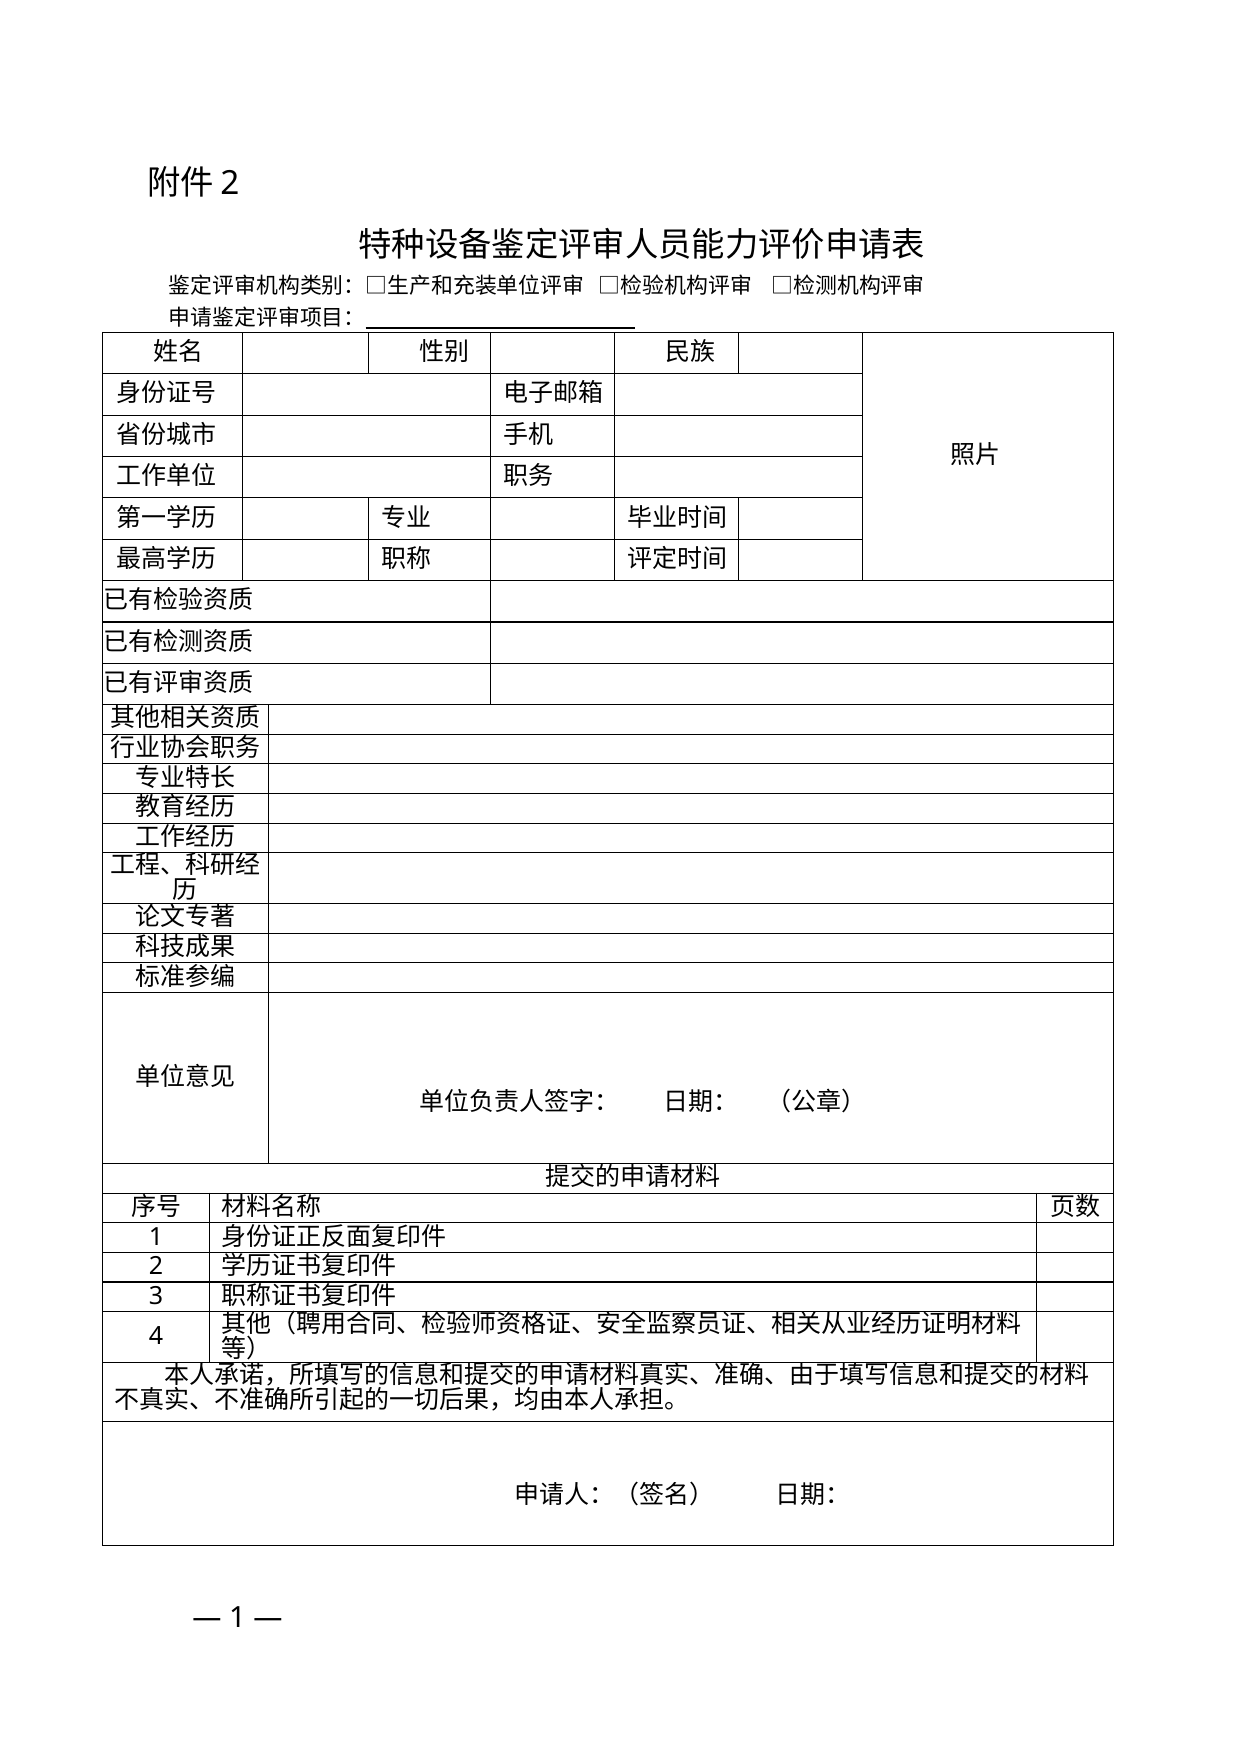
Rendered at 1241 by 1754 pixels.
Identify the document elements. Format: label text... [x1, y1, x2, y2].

text 鉴定评审机构类别：□生产和充装单位评审 □检验机构评审 □检测机构评审 [148, 268, 1069, 300]
table_cell 省份城市 [103, 416, 242, 456]
table_cell 论文专著 [103, 904, 268, 933]
table_cell [269, 824, 1113, 852]
table_cell [1037, 1223, 1113, 1252]
table_cell 1 [103, 1223, 209, 1252]
table_cell 毕业时间 [615, 498, 738, 539]
table_cell 手机 [491, 416, 614, 456]
table_cell 职务 [491, 457, 614, 497]
table_header [491, 333, 614, 373]
table_cell 工程、科研经历 [103, 853, 268, 903]
table_cell 专业特长 [103, 764, 268, 793]
table_cell 专业 [369, 498, 490, 539]
table_cell [739, 498, 862, 539]
table_cell 电子邮箱 [491, 374, 614, 414]
table_cell [243, 540, 368, 580]
table_cell 科技成果 [103, 934, 268, 962]
table_cell [269, 705, 1113, 734]
table_cell 序号 [103, 1194, 209, 1222]
table_header [243, 333, 368, 373]
table_cell 2 [103, 1253, 209, 1281]
table_header 姓名 [103, 333, 242, 373]
table_cell [243, 374, 490, 414]
table_cell 提交的申请材料 [103, 1164, 1113, 1193]
table_cell 单位负责人签字： 日期： （公章） [269, 993, 1113, 1163]
table_cell 最高学历 [103, 540, 242, 580]
table_cell [615, 416, 862, 456]
table_cell 已有评审资质 [103, 664, 490, 704]
table_cell [491, 623, 1113, 663]
table_cell 职称证书复印件 [210, 1283, 1036, 1311]
table_cell 身份证正反面复印件 [210, 1223, 1036, 1252]
table_cell [491, 664, 1113, 704]
table_cell [1037, 1253, 1113, 1281]
table_cell 已有检测资质 [103, 623, 490, 663]
table_cell [1037, 1283, 1113, 1311]
table_cell [269, 963, 1113, 992]
table_cell [269, 904, 1113, 933]
text 特种设备鉴定评审人员能力评价申请表 [148, 206, 1069, 268]
table_cell 第一学历 [103, 498, 242, 539]
table_cell [491, 581, 1113, 621]
table_cell 行业协会职务 [103, 735, 268, 763]
table_header 性别 [369, 333, 490, 373]
table_cell 工作单位 [103, 457, 242, 497]
table_cell 已有检验资质 [103, 581, 490, 621]
table_cell [269, 934, 1113, 962]
table_cell 3 [103, 1283, 209, 1311]
table_cell 申请人：（签名） 日期： [103, 1422, 1113, 1545]
table_cell [243, 416, 490, 456]
table_cell [491, 540, 614, 580]
table_cell 其他（聘用合同、检验师资格证、安全监察员证、相关从业经历证明材料等） [210, 1312, 1036, 1362]
table_cell 4 [103, 1312, 209, 1362]
table_cell 身份证号 [103, 374, 242, 414]
table_cell [269, 853, 1113, 903]
table_cell [739, 540, 862, 580]
table_cell 学历证书复印件 [210, 1253, 1036, 1281]
text 申请鉴定评审项目： [148, 300, 1069, 332]
table_header 照片 [863, 333, 1113, 580]
table_cell 其他相关资质 [103, 705, 268, 734]
table_cell [491, 498, 614, 539]
table_cell [1037, 1312, 1113, 1362]
table_cell 教育经历 [103, 794, 268, 822]
table_cell 工作经历 [103, 824, 268, 852]
table_cell [243, 457, 490, 497]
table_cell [269, 794, 1113, 822]
table_cell [615, 457, 862, 497]
table_cell 评定时间 [615, 540, 738, 580]
table_cell [269, 764, 1113, 793]
table_cell [243, 498, 368, 539]
table_cell 材料名称 [210, 1194, 1036, 1222]
table_header [739, 333, 862, 373]
table_cell 本人承诺，所填写的信息和提交的申请材料真实、准确、由于填写信息和提交的材料不真实、不准确所引起的一切后果，均由本人承担。 [103, 1363, 1113, 1421]
table_cell [615, 374, 862, 414]
text 附件2 [148, 148, 1069, 206]
table_cell 标准参编 [103, 963, 268, 992]
table_cell 职称 [369, 540, 490, 580]
table_header 民族 [615, 333, 738, 373]
table_cell [269, 735, 1113, 763]
table_cell 单位意见 [103, 993, 268, 1163]
table_cell 页数 [1037, 1194, 1113, 1222]
